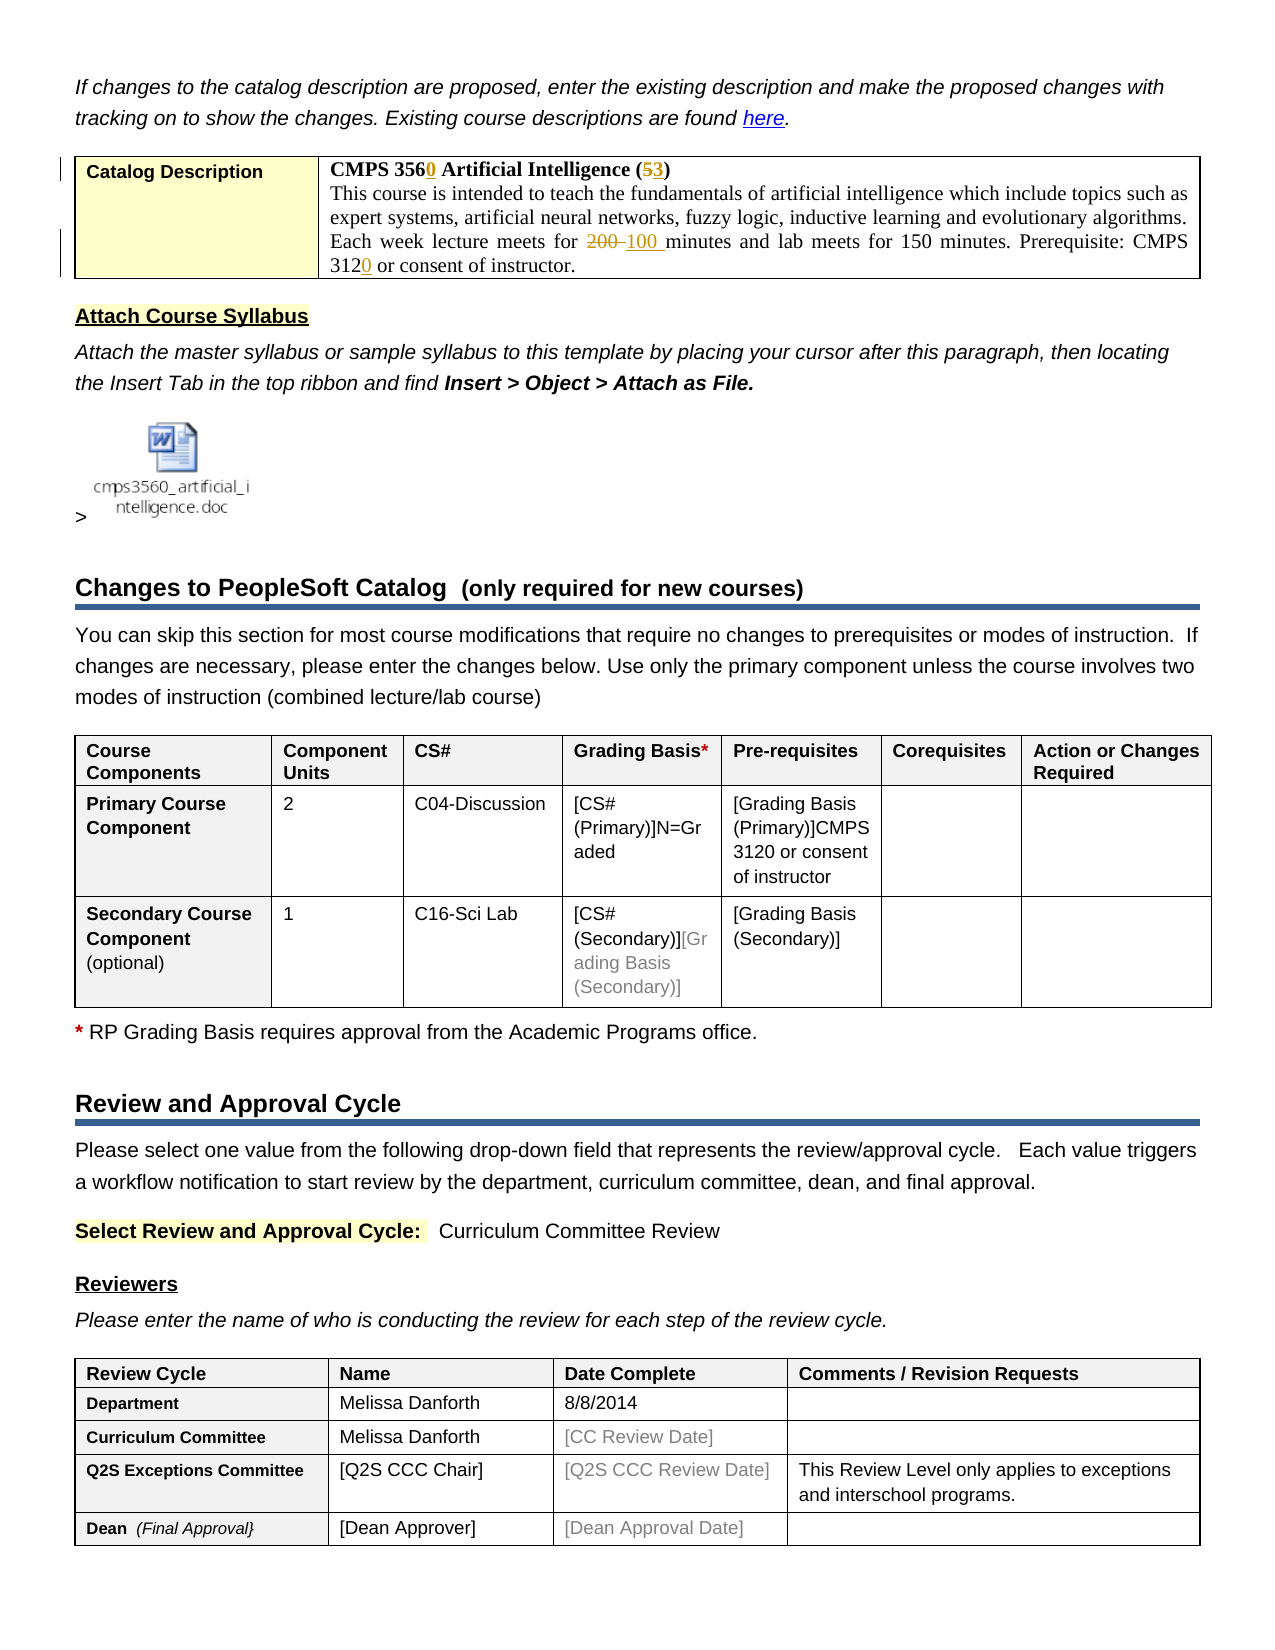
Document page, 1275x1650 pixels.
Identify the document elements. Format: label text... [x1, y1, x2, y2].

table_header CS# [404, 736, 562, 785]
table_header Review Cycle [76, 1359, 328, 1387]
table_cell 1 [272, 897, 403, 1007]
table_header Component Units [272, 736, 403, 785]
table_header Course Components [76, 736, 271, 785]
table_header Comments / Revision Requests [788, 1359, 1199, 1387]
table_cell Q2S Exceptions Committee [76, 1455, 328, 1512]
text > [75, 421, 1200, 528]
table_cell [788, 1513, 1199, 1545]
table_cell [788, 1421, 1199, 1454]
table_header Name [329, 1359, 553, 1387]
table_cell Department [76, 1388, 328, 1420]
subtitle Attach Course Syllabus [75, 303, 1200, 327]
text * RP Grading Basis requires approval from the Academic Programs office. [75, 1020, 1200, 1044]
table_cell Primary Course Component [76, 786, 271, 896]
text Please enter the name of who is conducting the review for each step of the review cycle. [75, 1308, 1200, 1332]
text If changes to the catalog description are proposed, enter the existing description and make the proposed changes with tracking on to show the changes. Existing course descriptions are found here. [75, 75, 1200, 130]
table_header Grading Basis* [563, 736, 721, 785]
table_header Pre-requisites [722, 736, 881, 785]
text Select Review and Approval Cycle: [427, 1219, 1200, 1243]
table_cell [788, 1388, 1199, 1420]
text You can skip this section for most course modifications that require no changes to prerequisites or modes of instruction. If changes are necessary, please enter the changes below. Use only the primary component unless the course involves two modes of instruction (combined lecture/lab course) [75, 623, 1200, 709]
table_cell This Review Level only applies to exceptions and interschool programs. [788, 1455, 1199, 1512]
table_cell CMPS 3120 or consent of instructor [722, 786, 881, 896]
subtitle Review and Approval Cycle [75, 1089, 1200, 1119]
table_cell [1022, 786, 1211, 896]
table_cell 2 [272, 786, 403, 896]
table_cell [722, 897, 881, 1007]
table_cell [882, 897, 1021, 1007]
table_cell [882, 786, 1021, 896]
table_cell Dean (Final Approval} [76, 1513, 328, 1545]
table_header Date Complete [554, 1359, 787, 1387]
table_cell [1022, 897, 1211, 1007]
table_cell Curriculum Committee [76, 1421, 328, 1454]
table_header Corequisites [882, 736, 1021, 785]
table_header CMPS 356 Artificial Intelligence () This course is intended to teach the fundamentals of artificial intelligence which include topics such as expert systems, artificial neural networks, fuzzy logic, inductive learning and evolutionary algorithms. Each week lecture meets for minutes and lab meets for 150 minutes. Prerequisite: CMPS 312 or consent of instructor. [319, 157, 1199, 277]
text Attach the master syllabus or sample syllabus to this template by placing your cursor after this paragraph, then locating the Insert Tab in the top ribbon and find Insert > Object > Attach as File. [75, 340, 1200, 395]
text Please select one value from the following drop-down field that represents the review/approval cycle. Each value triggers a workflow notification to start review by the department, curriculum committee, dean, and final approval. [75, 1138, 1200, 1193]
subtitle Changes to PeopleSoft Catalog (only required for new courses) [75, 573, 1200, 604]
table_header Action or Changes Required [1022, 736, 1211, 785]
table_cell Secondary Course Component (optional) [76, 897, 271, 1007]
subtitle Reviewers [75, 1271, 1200, 1295]
table_header Catalog Description [76, 157, 318, 277]
